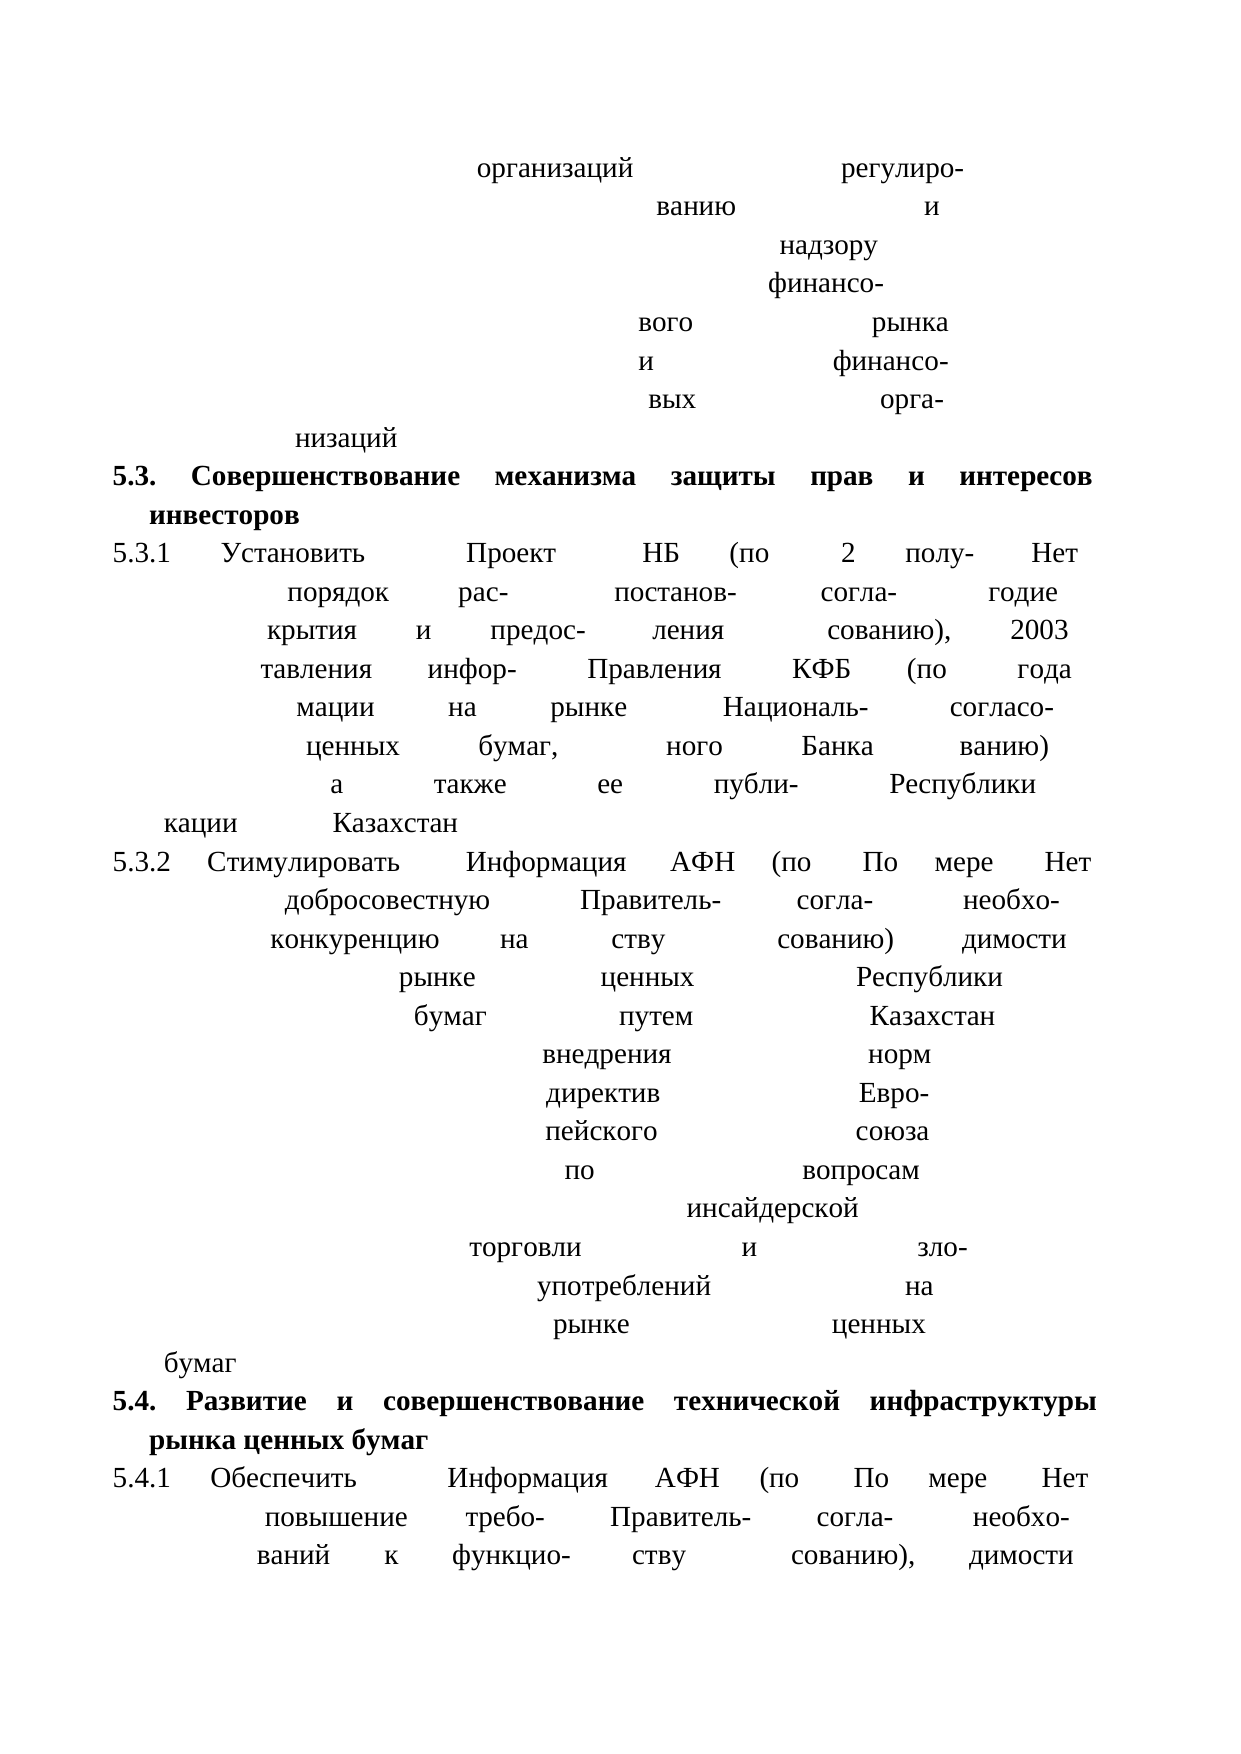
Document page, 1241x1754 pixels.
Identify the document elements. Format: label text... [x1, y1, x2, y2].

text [112, 150, 1128, 453]
text 5.3.2 Стимулировать Информация АФН (по По мере Нет добросовестную Правитель- согла- необхо- конкуренцию на ству сованию) димости рынке ценных Республики бумаг путем Казахстан внедрения норм директив Евро- пейского союза по вопросам инсайдерской торговли и зло- употреблений на рынке ценных бумаг [112, 844, 1128, 1378]
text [112, 1460, 1128, 1571]
text 5.3. Совершенствование механизма защиты прав и интересов инвесторов [112, 458, 1128, 530]
text 5.4. Развитие и совершенствование технической инфраструктуры рынка ценных бумаг [112, 1383, 1128, 1455]
text 5.3.1 Установить Проект НБ (по 2 полу- Нет порядок рас- постанов- согла- годие крытия и предос- ления сованию), 2003 тавления инфор- Правления КФБ (по года мации на рынке Националь- согласо- ценных бумаг, ного Банка ванию) а также ее публи- Республики кации Казахстан [112, 535, 1128, 839]
